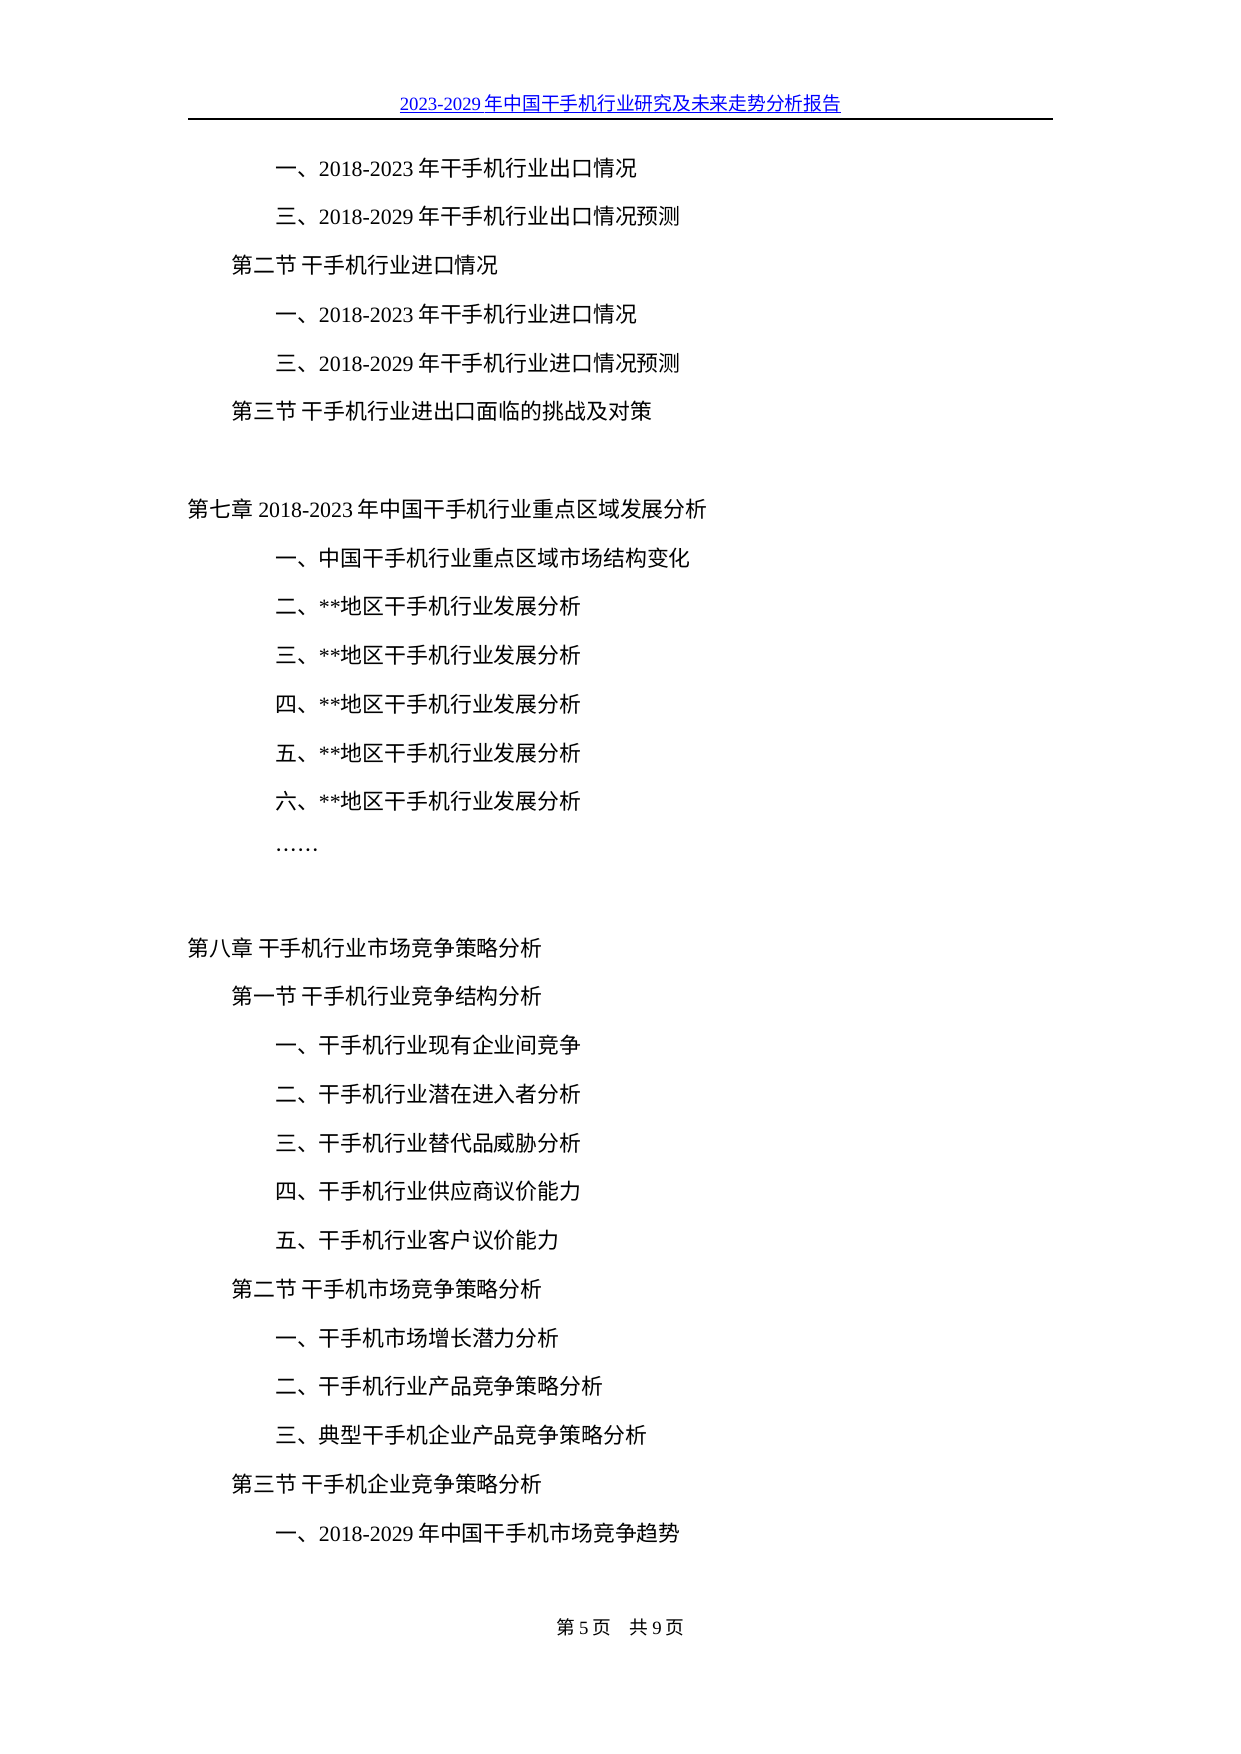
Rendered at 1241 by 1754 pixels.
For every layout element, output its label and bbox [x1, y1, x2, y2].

text [187, 150, 1053, 1548]
